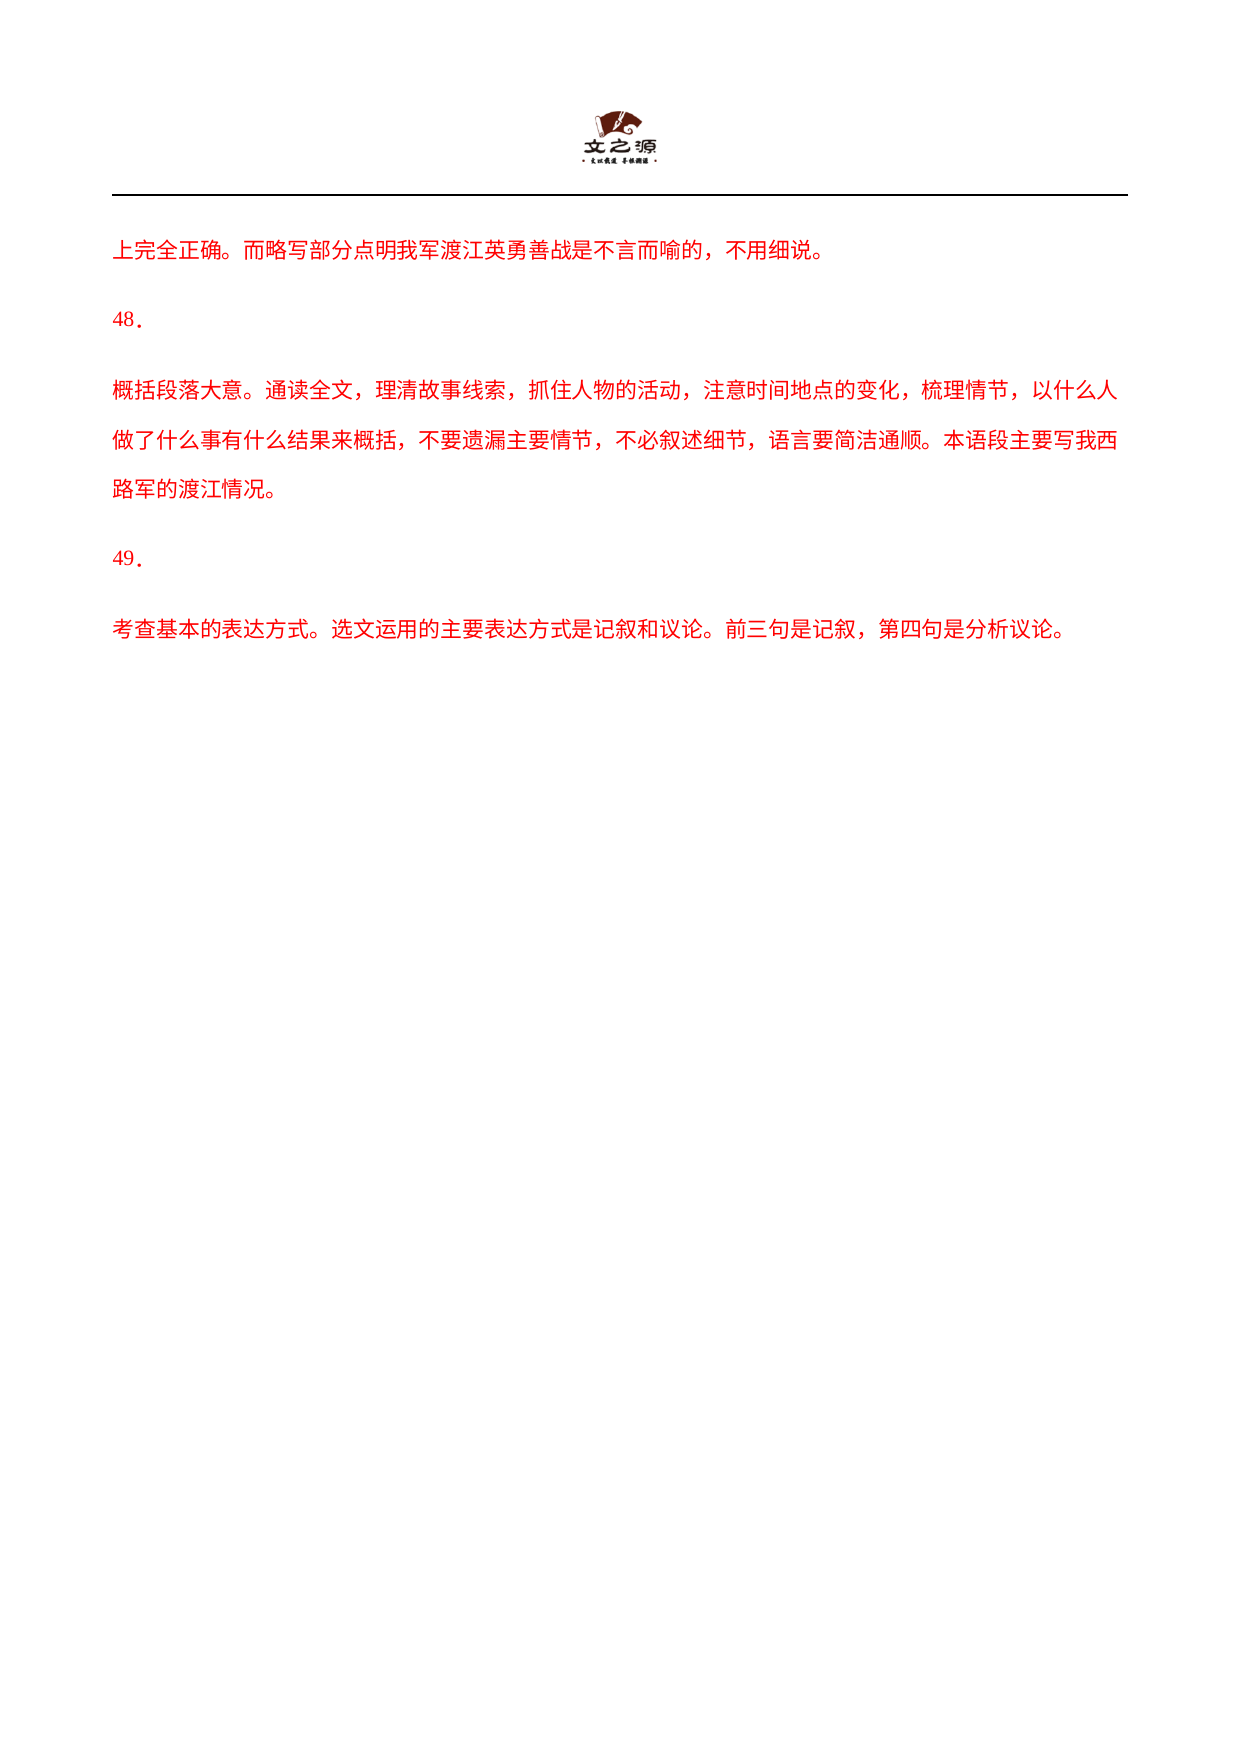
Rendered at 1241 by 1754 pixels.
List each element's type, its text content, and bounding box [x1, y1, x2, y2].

text 考查基本的表达方式。选文运用的主要表达方式是记叙和议论。前三句是记叙，第四句是分析议论。 [112, 611, 1128, 644]
text 49． [112, 541, 1128, 574]
text 一问，考查文中“此种情况”的指代内容。答案就在这个词语前“我西路军当面之敌亦纷纷溃退，毫无斗志，我军所遇之抵抗，甚为微弱”。二问，考查详略得当。详写部分则有力证明我军发起渡江战役在政治上完全正确。而略写部分点明我军渡江英勇善战是不言而喻的，不用细说。 [112, 233, 1128, 266]
text 48． [112, 302, 1128, 336]
picture [543, 88, 698, 192]
text 概括段落大意。通读全文，理清故事线索，抓住人物的活动，注意时间地点的变化，梳理情节，以什么人做了什么事有什么结果来概括，不要遗漏主要情节，不必叙述细节，语言要简洁通顺。本语段主要写我西路军的渡江情况。 [112, 372, 1128, 505]
